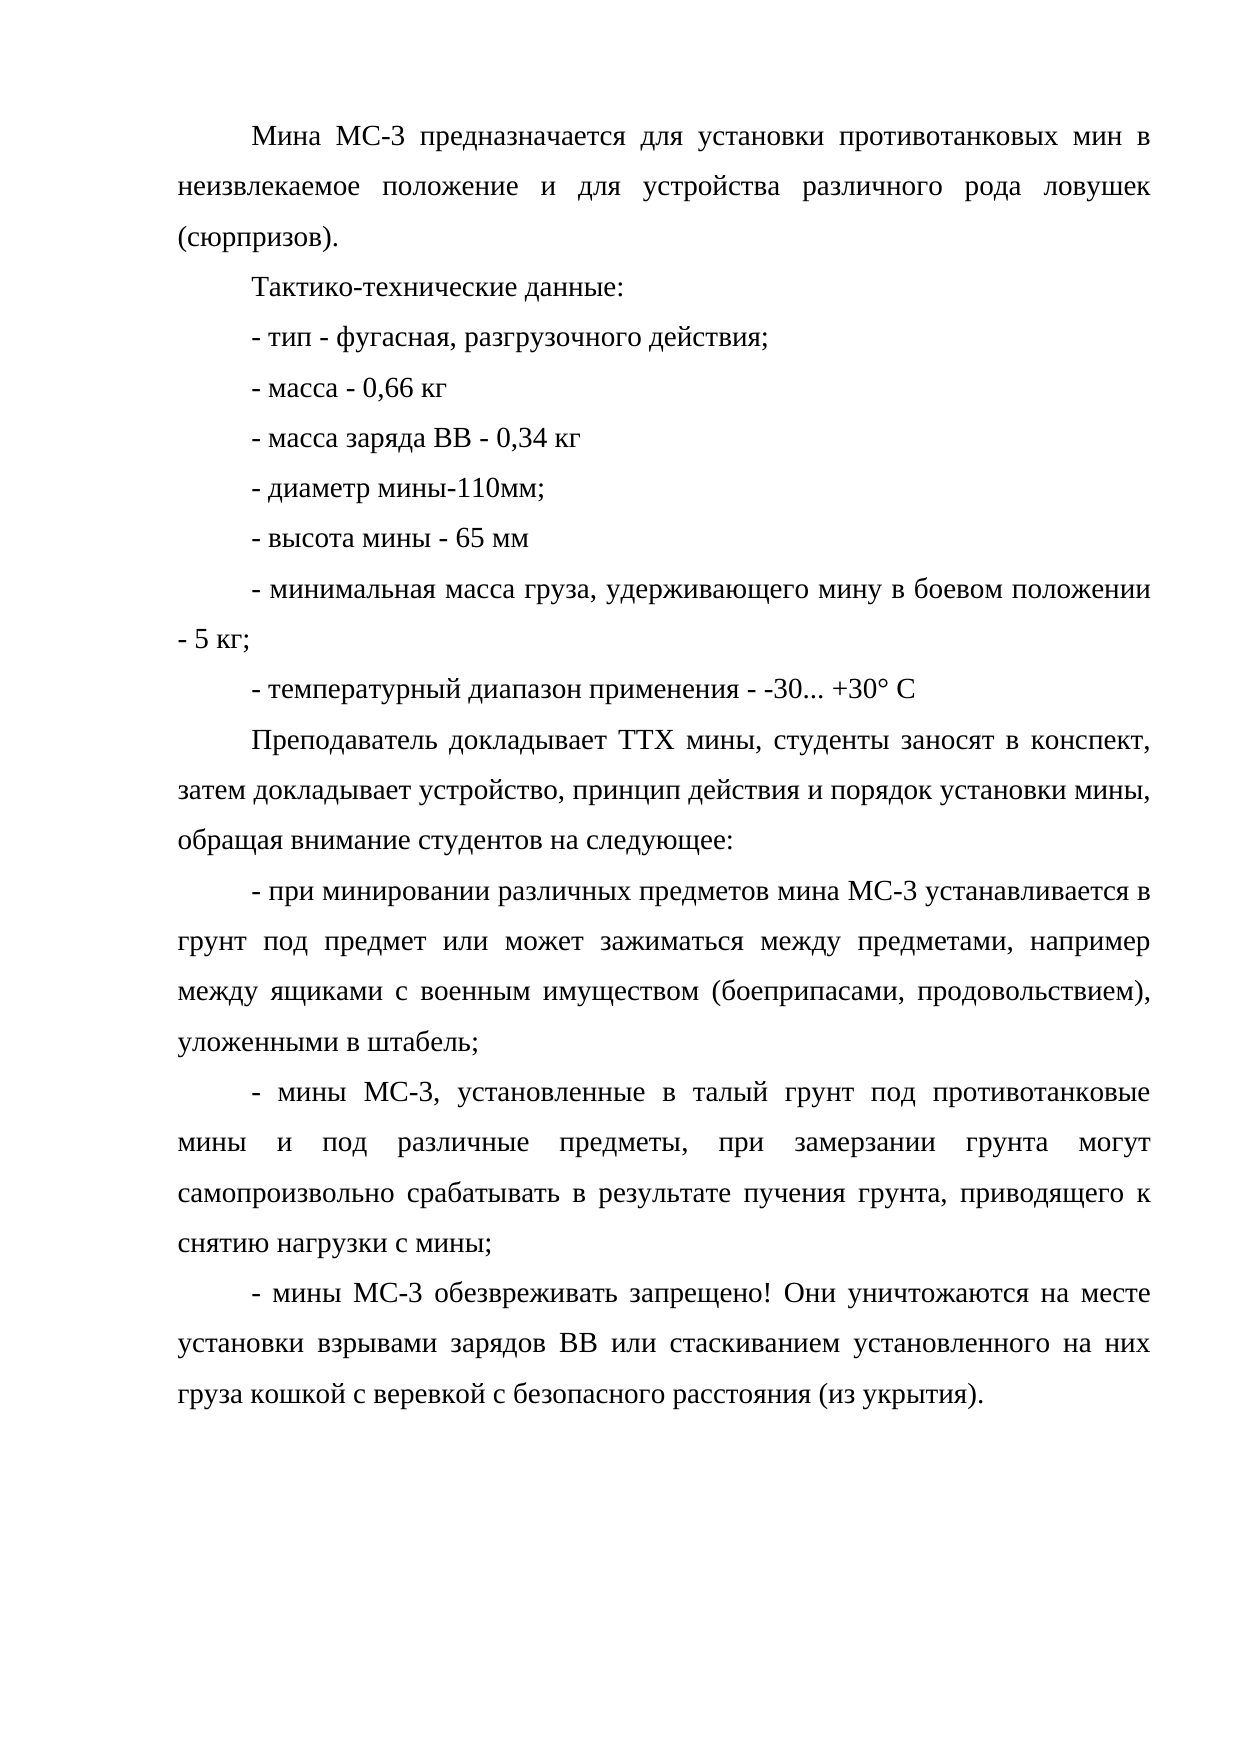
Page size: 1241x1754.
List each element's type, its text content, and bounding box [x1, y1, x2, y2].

text - при минировании различных предметов мина МС-3 устанавливается в грунт под предмет или может зажиматься между предметами, например между ящиками с военным имуществом (боеприпасами, продовольствием), уложенными в штабель; [177, 873, 1152, 1057]
text Преподаватель докладывает ТТХ мины, студенты заносят в конспект, затем докладывает устройство, принцип действия и порядок установки мины, обращая внимание студентов на следующее: [177, 722, 1152, 856]
text - мины МС-3, установленные в талый грунт под противотанковые мины и под различные предметы, при замерзании грунта могут самопроизвольно срабатывать в результате пучения грунта, приводящего к снятию нагрузки с мины; [177, 1074, 1152, 1258]
text Тактико-технические данные: [177, 269, 1152, 303]
text Мина МС-3 предназначается для установки противотанковых мин в неизвлекаемое положение и для устройства различного рода ловушек (сюрпризов). [177, 118, 1152, 252]
text - минимальная масса груза, удерживающего мину в боевом положении - 5 кг; [177, 571, 1152, 655]
text - диаметр мины-110мм; [177, 470, 1152, 504]
text - мины МС-3 обезвреживать запрещено! Они уничтожаются на месте установки взрывами зарядов ВВ или стаскиванием установленного на них груза кошкой с веревкой с безопасного расстояния (из укрытия). [177, 1275, 1152, 1409]
text - тип - фугасная, разгрузочного действия; [177, 319, 1152, 353]
text - высота мины - 65 мм [177, 521, 1152, 554]
text - температурный диапазон применения - -30... +30° С [177, 672, 1152, 705]
text - масса заряда ВВ - 0,34 кг [177, 420, 1152, 453]
text - масса - 0,66 кг [177, 370, 1152, 403]
